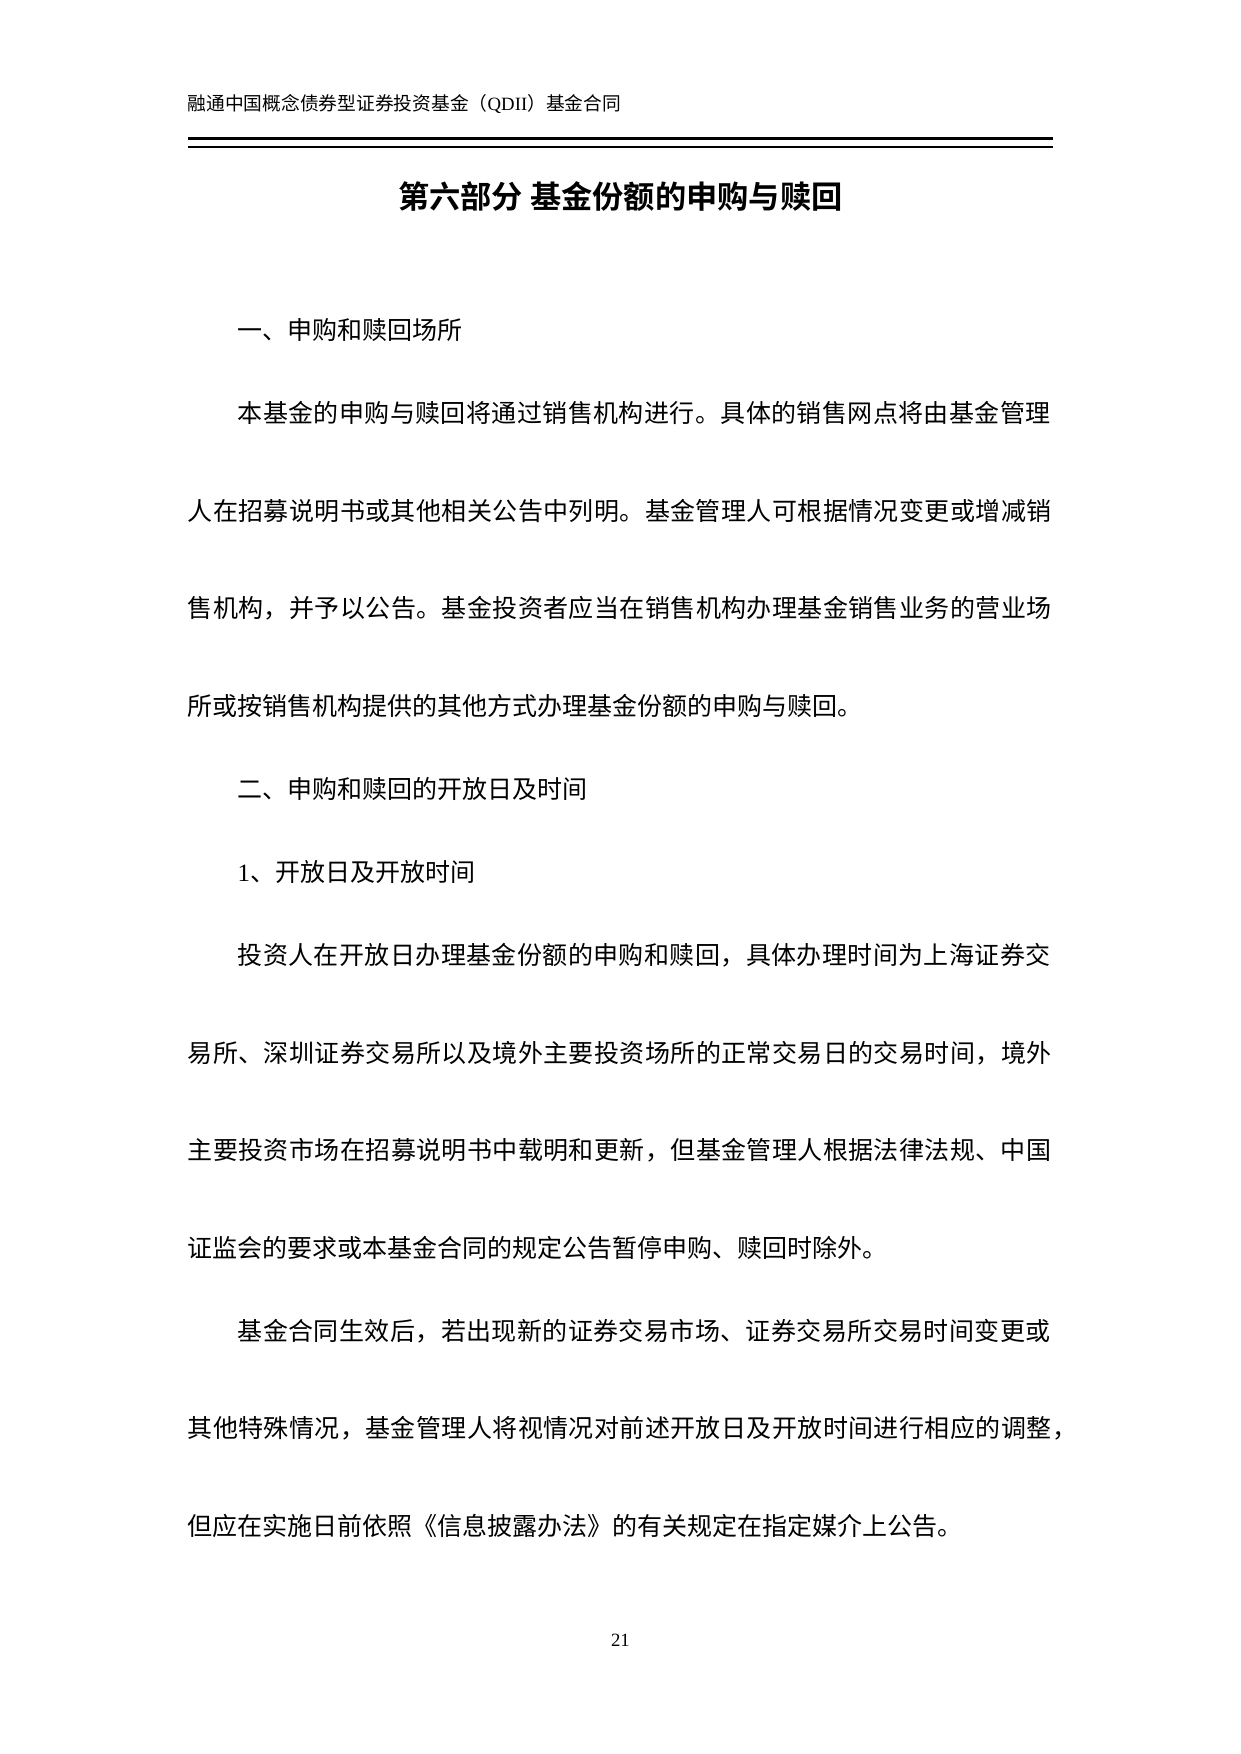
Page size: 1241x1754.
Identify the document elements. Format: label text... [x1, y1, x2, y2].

text 本基金的申购与赎回将通过销售机构进行。具体的销售网点将由基金管理人在招募说明书或其他相关公告中列明。基金管理人可根据情况变更或增减销售机构，并予以公告。基金投资者应当在销售机构办理基金销售业务的营业场所或按销售机构提供的其他方式办理基金份额的申购与赎回。 [187, 379, 1053, 737]
text 基金合同生效后，若出现新的证券交易市场、证券交易所交易时间变更或其他特殊情况，基金管理人将视情况对前述开放日及开放时间进行相应的调整，但应在实施日前依照《信息披露办法》的有关规定在指定媒介上公告。 [187, 1297, 1053, 1557]
text 二、申购和赎回的开放日及时间 [187, 755, 1053, 820]
text 1、开放日及开放时间 [187, 838, 1053, 903]
text 一、申购和赎回场所 [187, 296, 1053, 361]
subtitle 第六部分 基金份额的申购与赎回 [187, 162, 1053, 227]
text 投资人在开放日办理基金份额的申购和赎回，具体办理时间为上海证券交易所、深圳证券交易所以及境外主要投资场所的正常交易日的交易时间，境外主要投资市场在招募说明书中载明和更新，但基金管理人根据法律法规、中国证监会的要求或本基金合同的规定公告暂停申购、赎回时除外。 [187, 921, 1053, 1279]
